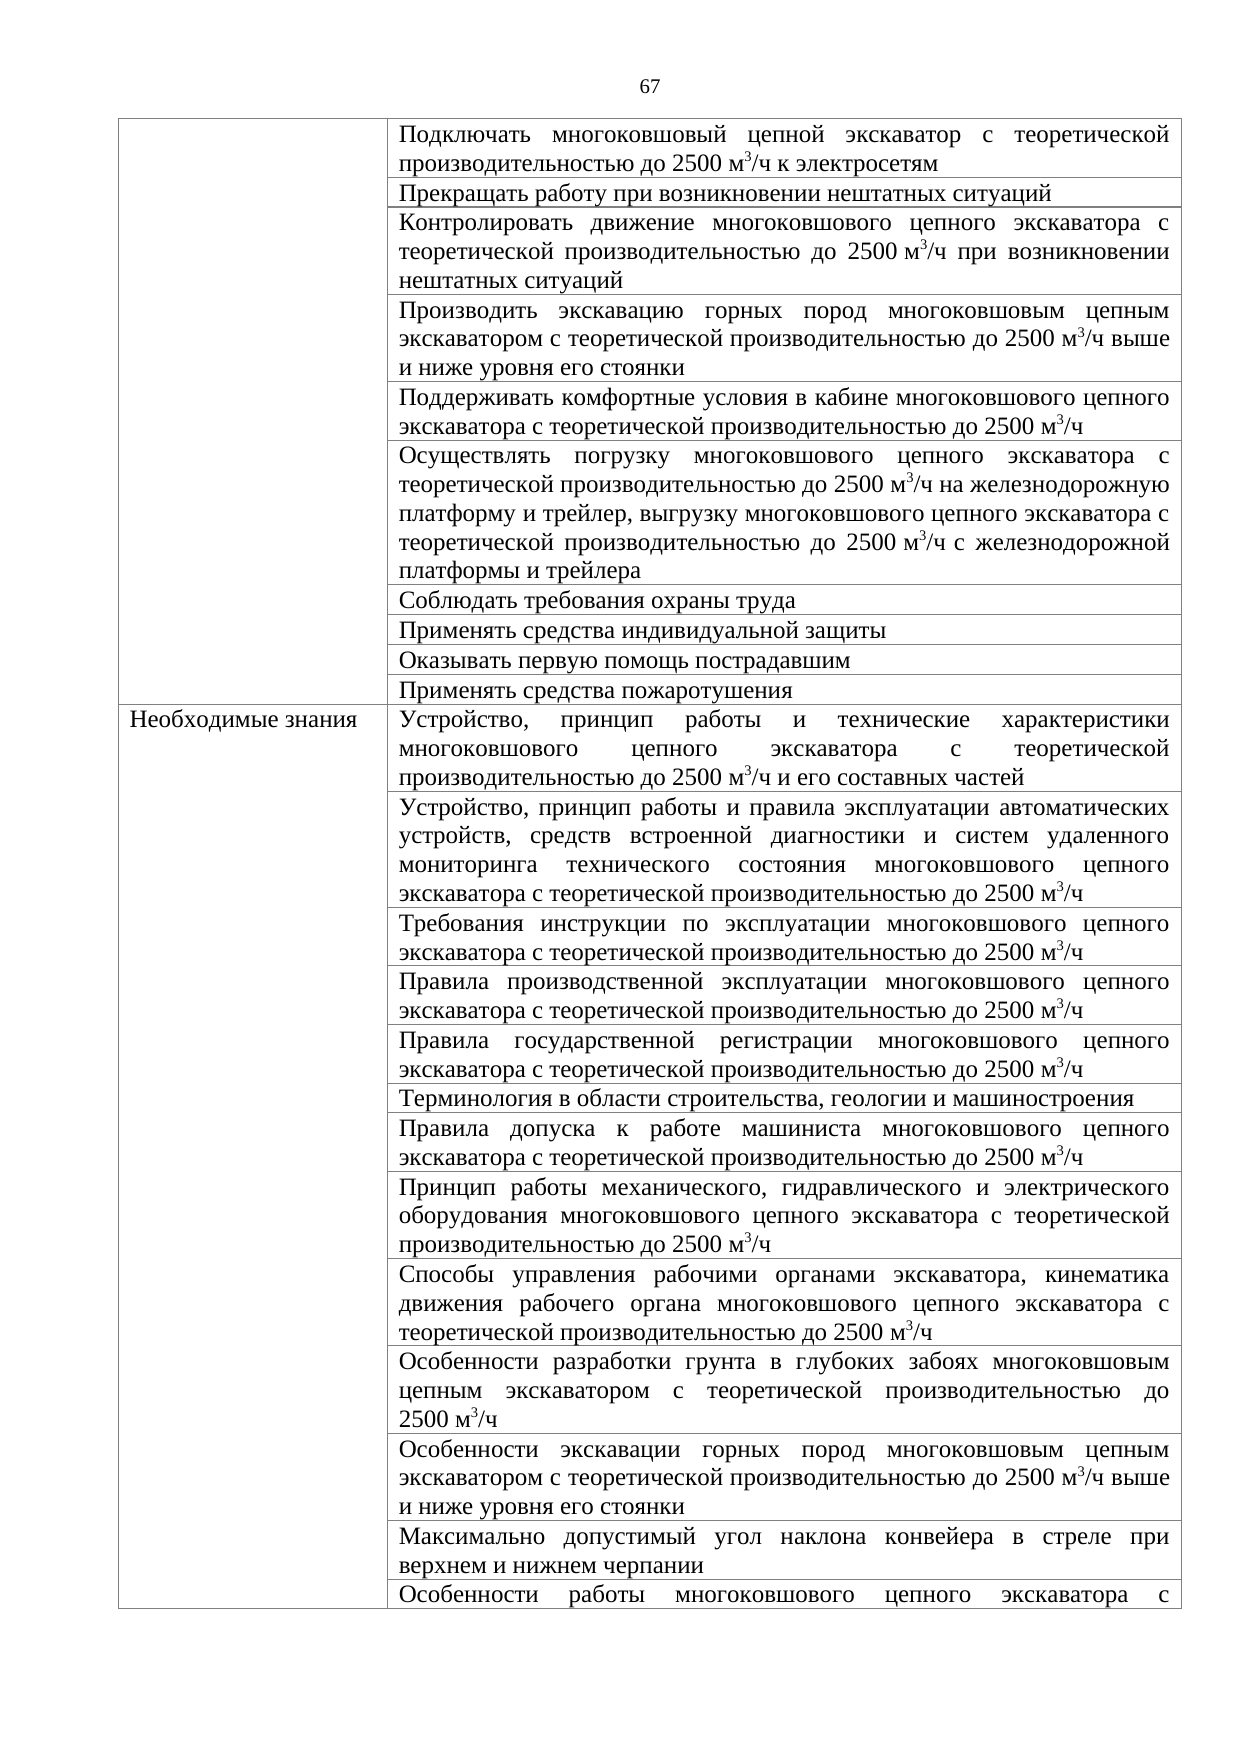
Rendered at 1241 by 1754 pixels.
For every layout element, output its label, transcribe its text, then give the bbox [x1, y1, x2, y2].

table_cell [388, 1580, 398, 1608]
table_cell Необходимые знания [119, 705, 387, 1608]
table_cell Контролировать движение многоковшового цепного экскаватора с теоретической производительностью до 2500 м3/ч при возникновении нештатных ситуаций [388, 208, 1181, 294]
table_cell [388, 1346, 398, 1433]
table_cell Способы управления рабочими органами экскаватора, кинематика движения рабочего органа многоковшового цепного экскаватора с теоретической производительностью до 2500 м3/ч [388, 1259, 1181, 1345]
table_cell Правила государственной регистрации многоковшового цепного экскаватора с теоретической производительностью до 2500 м3/ч [388, 1025, 1181, 1082]
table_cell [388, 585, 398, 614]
table_cell Принцип работы механического, гидравлического и электрического оборудования многоковшового цепного экскаватора с теоретической производительностью до 2500 м3/ч [388, 1172, 1181, 1258]
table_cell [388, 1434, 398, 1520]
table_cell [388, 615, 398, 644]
table_cell Устройство, принцип работы и правила эксплуатации автоматических устройств, средств встроенной диагностики и систем удаленного мониторинга технического состояния многоковшового цепного экскаватора с теоретической производительностью до 2500 м3/ч [388, 792, 1181, 907]
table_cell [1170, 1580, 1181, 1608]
table_cell Производить экскавацию горных пород многоковшовым цепным экскаватором с теоретической производительностью до 2500 м3/ч выше и ниже уровня его стоянки [388, 295, 1181, 381]
table_cell Терминология в области строительства, геологии и машиностроения [388, 1084, 1181, 1112]
table_cell Устройство, принцип работы и технические характеристики многоковшового цепного экскаватора с теоретической производительностью до 2500 м3/ч и его составных частей [388, 705, 1181, 791]
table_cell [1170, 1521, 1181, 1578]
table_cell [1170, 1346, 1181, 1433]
table_cell Правила допуска к работе машиниста многоковшового цепного экскаватора с теоретической производительностью до 2500 м3/ч [388, 1113, 1181, 1171]
table_cell Требования инструкции по эксплуатации многоковшового цепного экскаватора с теоретической производительностью до 2500 м3/ч [388, 908, 1181, 965]
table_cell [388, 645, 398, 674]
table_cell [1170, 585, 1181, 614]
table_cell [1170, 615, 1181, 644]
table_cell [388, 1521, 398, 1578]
table_cell Прекращать работу при возникновении нештатных ситуаций [388, 178, 1181, 206]
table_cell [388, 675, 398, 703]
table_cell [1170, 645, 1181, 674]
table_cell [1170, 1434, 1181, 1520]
table_cell Правила производственной эксплуатации многоковшового цепного экскаватора с теоретической производительностью до 2500 м3/ч [388, 966, 1181, 1024]
table_cell Поддерживать комфортные условия в кабине многоковшового цепного экскаватора с теоретической производительностью до 2500 м3/ч [388, 382, 1181, 439]
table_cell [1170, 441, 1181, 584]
table_cell Подключать многоковшовый цепной экскаватор с теоретической производительностью до 2500 м3/ч к электросетям [388, 119, 1181, 177]
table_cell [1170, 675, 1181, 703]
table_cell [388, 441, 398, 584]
